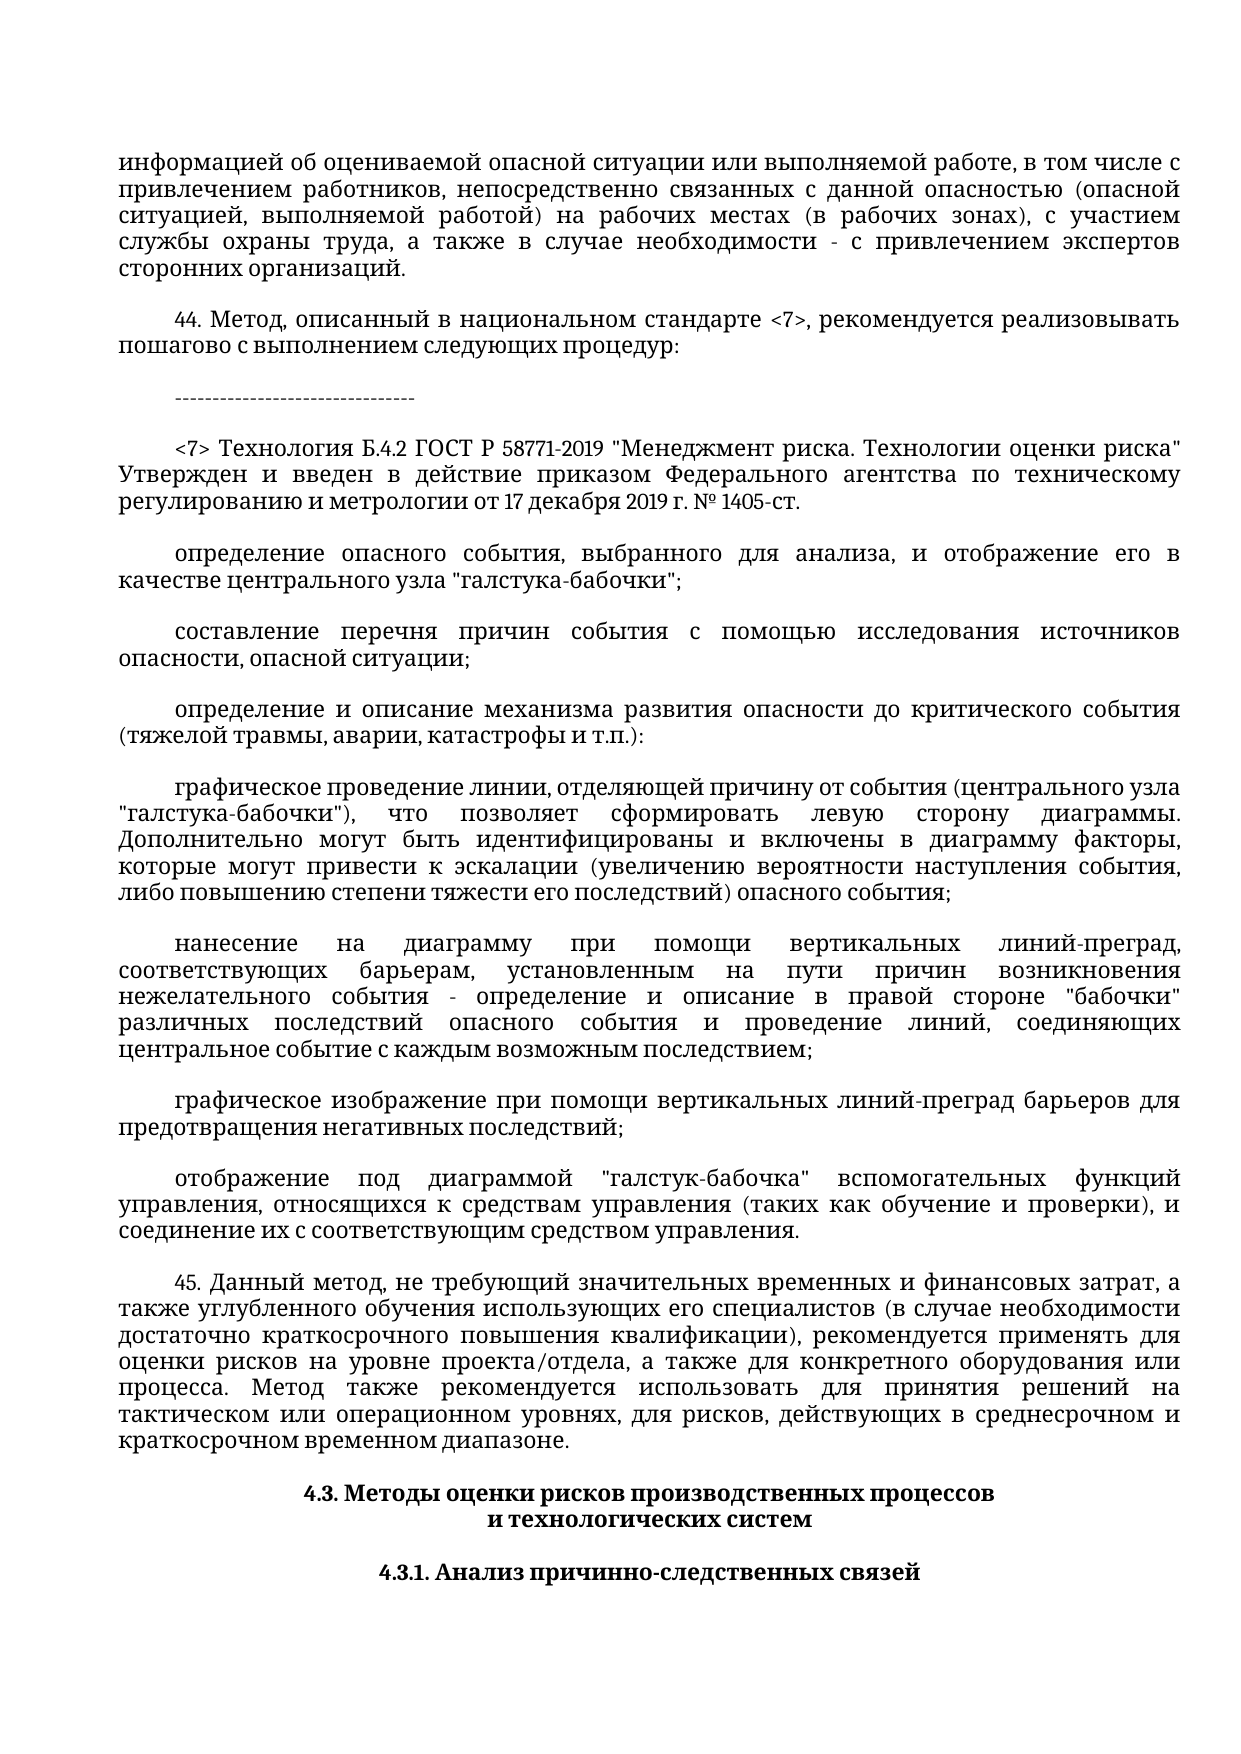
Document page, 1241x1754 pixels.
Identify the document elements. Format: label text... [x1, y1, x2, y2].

text определение и описание механизма развития опасности до критического события (тяжелой травмы, аварии, катастрофы и т.п.): [118, 697, 1181, 749]
text составление перечня причин события с помощью исследования источников опасности, опасной ситуации; [118, 619, 1181, 672]
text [118, 150, 1181, 282]
text отображение под диаграммой "галстук-бабочка" вспомогательных функций управления, относящихся к средствам управления (таких как обучение и проверки), и соединение их с соответствующим средством управления. [118, 1166, 1181, 1245]
text нанесение на диаграмму при помощи вертикальных линий-преград, соответствующих барьерам, установленным на пути причин возникновения нежелательного события - определение и описание в правой стороне "бабочки" различных последствий опасного события и проведение линий, соединяющих центральное событие с каждым возможным последствием; [118, 931, 1181, 1063]
text -------------------------------- [118, 384, 1181, 411]
text 45. Данный метод, не требующий значительных временных и финансовых затрат, а также углубленного обучения использующих его специалистов (в случае необходимости достаточно краткосрочного повышения квалификации), рекомендуется применять для оценки рисков на уровне проекта/отдела, а также для конкретного оборудования или процесса. Метод также рекомендуется использовать для принятия решений на тактическом или операционном уровнях, для рисков, действующих в среднесрочном и краткосрочном временном диапазоне. [118, 1270, 1181, 1454]
text определение опасного события, выбранного для анализа, и отображение его в качестве центрального узла "галстука-бабочки"; [118, 541, 1181, 594]
title и технологических систем [118, 1507, 1181, 1533]
text <7> Технология Б.4.2 ГОСТ Р 58771-2019 "Менеджмент риска. Технологии оценки риска" Утвержден и введен в действие приказом Федерального агентства по техническому регулированию и метрологии от 17 декабря 2019 г. № 1405-ст. [118, 436, 1181, 515]
text графическое проведение линии, отделяющей причину от события (центрального узла "галстука-бабочки"), что позволяет сформировать левую сторону диаграммы. Дополнительно могут быть идентифицированы и включены в диаграмму факторы, которые могут привести к эскалации (увеличению вероятности наступления события, либо повышению степени тяжести его последствий) опасного события; [118, 774, 1181, 906]
title 4.3. Методы оценки рисков производственных процессов [118, 1481, 1181, 1507]
text 44. Метод, описанный в национальном стандарте <7>, рекомендуется реализовывать пошагово с выполнением следующих процедур: [118, 307, 1181, 359]
title 4.3.1. Анализ причинно-следственных связей [118, 1559, 1181, 1586]
text графическое изображение при помощи вертикальных линий-преград барьеров для предотвращения негативных последствий; [118, 1088, 1181, 1141]
